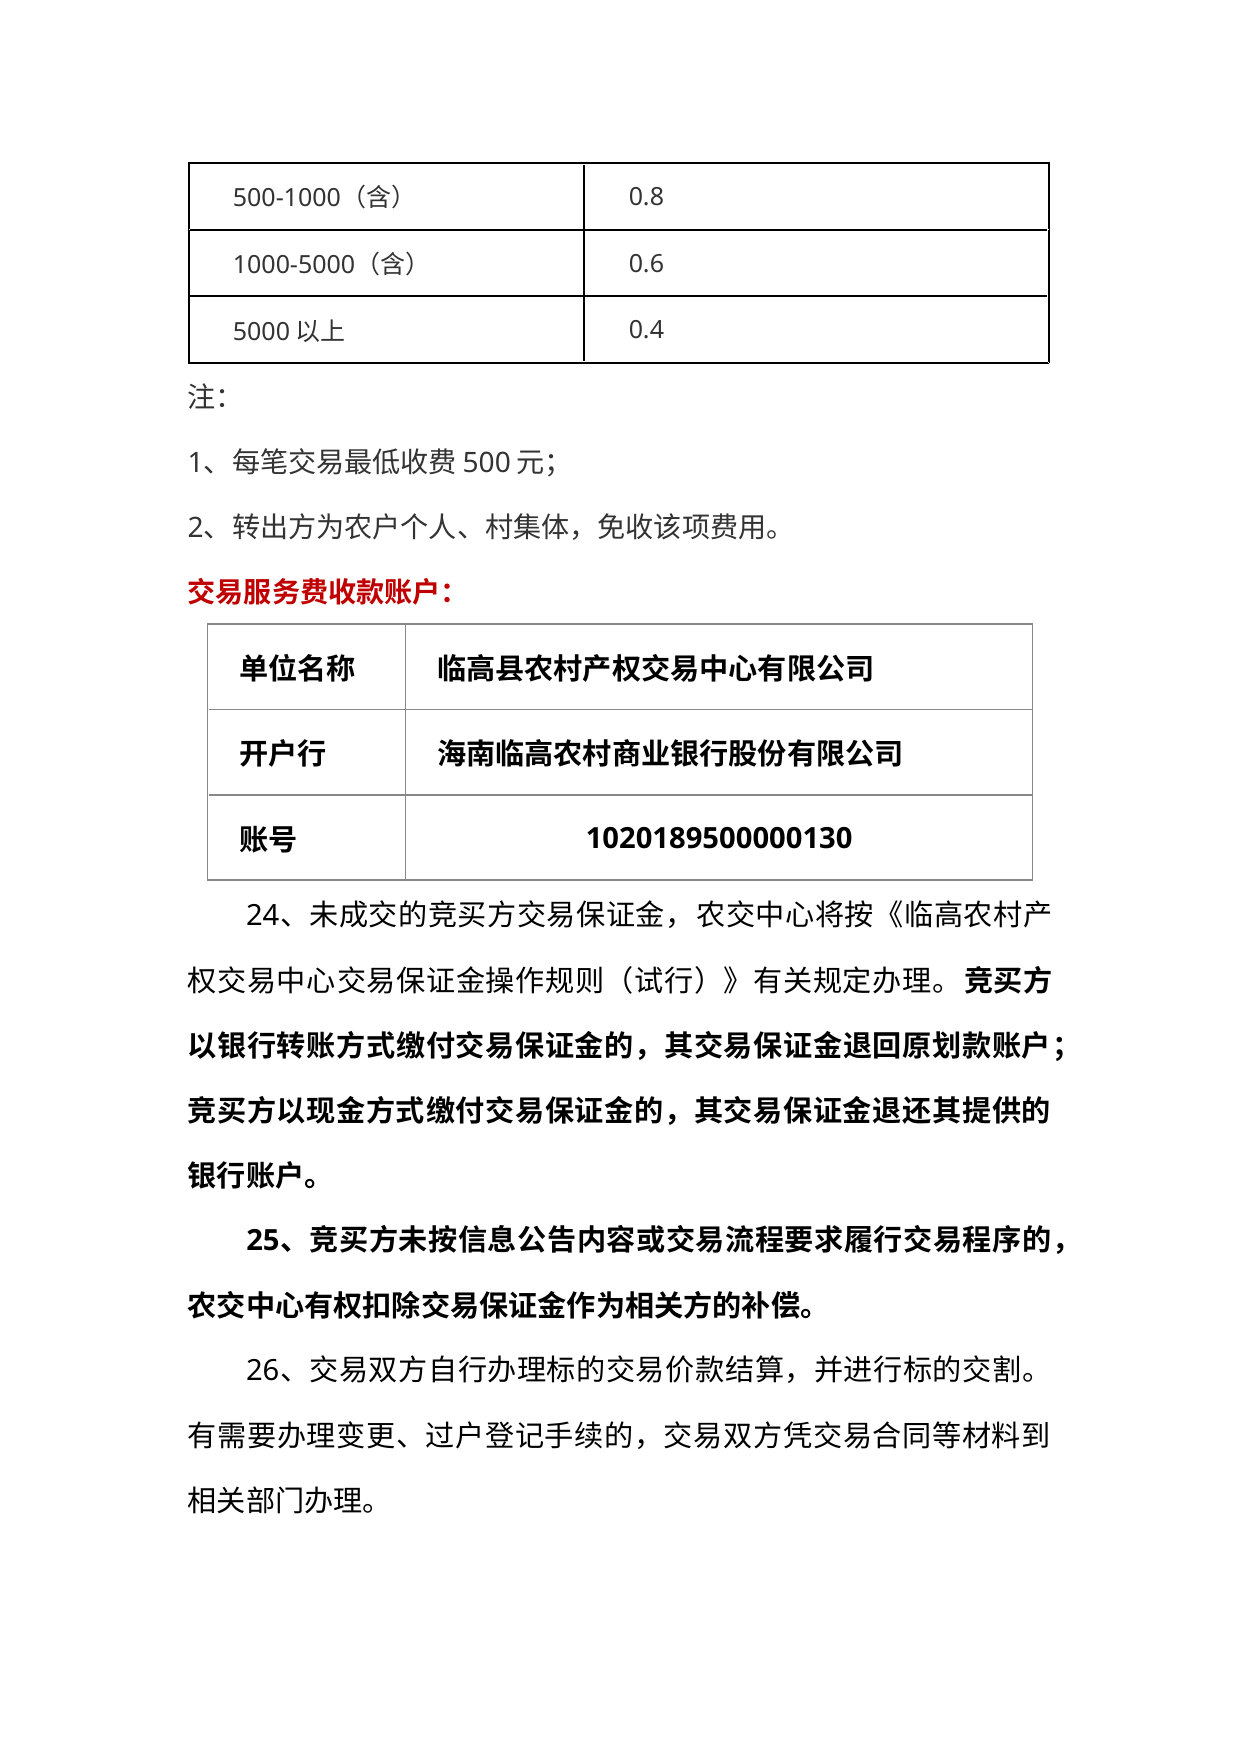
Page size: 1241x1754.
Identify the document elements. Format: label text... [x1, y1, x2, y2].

text 24、未成交的竞买方交易保证金，农交中心将按《临高农村产权交易中心交易保证金操作规则（试行）》有关规定办理。竞买方以银行转账方式缴付交易保证金的，其交易保证金退回原划款账户；竞买方以现金方式缴付交易保证金的，其交易保证金退还其提供的银行账户。 [187, 881, 1053, 1206]
table_cell 开户行 [208, 710, 405, 794]
text 26、交易双方自行办理标的交易价款结算，并进行标的交割。有需要办理变更、过户登记手续的，交易双方凭交易合同等材料到相关部门办理。 [187, 1336, 1053, 1531]
table_cell 0.8 [585, 164, 1048, 228]
table_cell 1020189500000130 [406, 796, 1032, 879]
table_cell 海南临高农村商业银行股份有限公司 [406, 710, 1032, 794]
table_cell 5000以上 [190, 297, 584, 362]
text 注： [187, 363, 1053, 428]
text 1、每笔交易最低收费500元； [187, 428, 1053, 493]
table_header 单位名称 [208, 625, 405, 708]
table_cell 500-1000（含） [190, 164, 583, 228]
table_header 临高县农村产权交易中心有限公司 [406, 625, 1032, 708]
text 交易服务费收款账户： [187, 558, 1053, 623]
table_cell 0.4 [584, 295, 1048, 362]
text 2、转出方为农户个人、村集体，免收该项费用。 [187, 493, 1053, 558]
table_cell 1000-5000（含） [190, 231, 583, 295]
table_cell 0.6 [585, 229, 1048, 295]
text 25、竞买方未按信息公告内容或交易流程要求履行交易程序的，农交中心有权扣除交易保证金作为相关方的补偿。 [187, 1206, 1053, 1336]
table_cell 账号 [208, 795, 405, 879]
